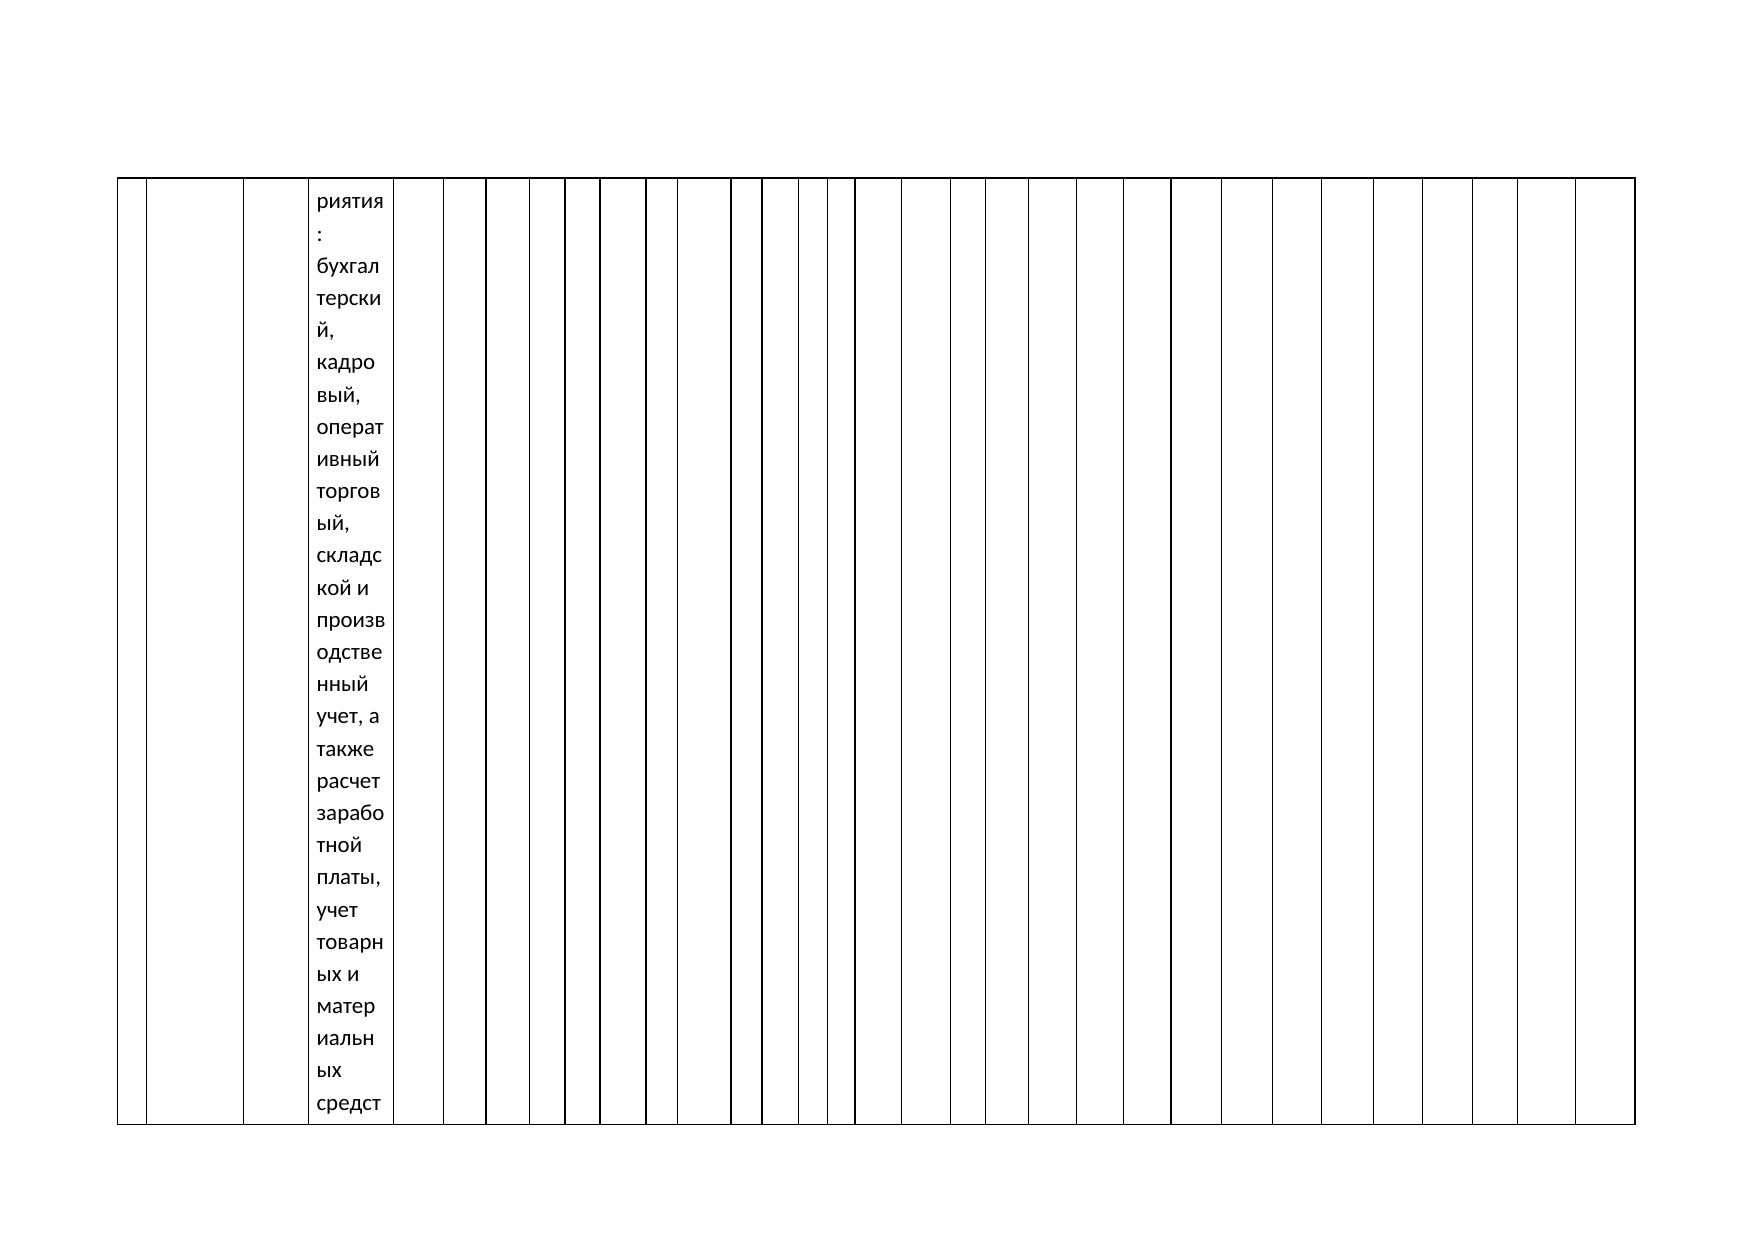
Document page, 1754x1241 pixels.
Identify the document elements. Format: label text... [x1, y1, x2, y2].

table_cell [309, 179, 393, 1124]
table_cell [118, 179, 146, 1124]
table_cell X [1423, 179, 1472, 1124]
table_cell X [902, 179, 950, 1124]
table_cell X [487, 179, 529, 1124]
table_cell X [601, 179, 645, 1124]
table_cell X [1077, 179, 1123, 1124]
table_cell X [1273, 179, 1321, 1124]
table_cell 0 [856, 179, 901, 1124]
table_cell X [1124, 179, 1170, 1124]
table_cell X [530, 179, 564, 1124]
table_cell X [566, 179, 599, 1124]
table_cell X [1518, 179, 1575, 1124]
table_cell X [394, 179, 443, 1124]
table_cell X [1222, 179, 1272, 1124]
table_cell [678, 179, 730, 1124]
table_cell X [244, 179, 308, 1124]
table_cell X [1473, 179, 1517, 1124]
table_cell [647, 179, 677, 1124]
table_cell X [1374, 179, 1422, 1124]
table_cell 1 [763, 179, 798, 1124]
table_cell 0 [799, 179, 827, 1124]
table_cell 0 [828, 179, 854, 1124]
table_cell X [986, 179, 1028, 1124]
table_cell X [1172, 179, 1221, 1124]
table_cell X [444, 179, 485, 1124]
table_cell X [951, 179, 985, 1124]
table_cell X [1322, 179, 1373, 1124]
table_cell X [1029, 179, 1076, 1124]
table_cell 1 [732, 179, 761, 1124]
table_cell [147, 179, 243, 1124]
table_cell X [1576, 179, 1634, 1124]
